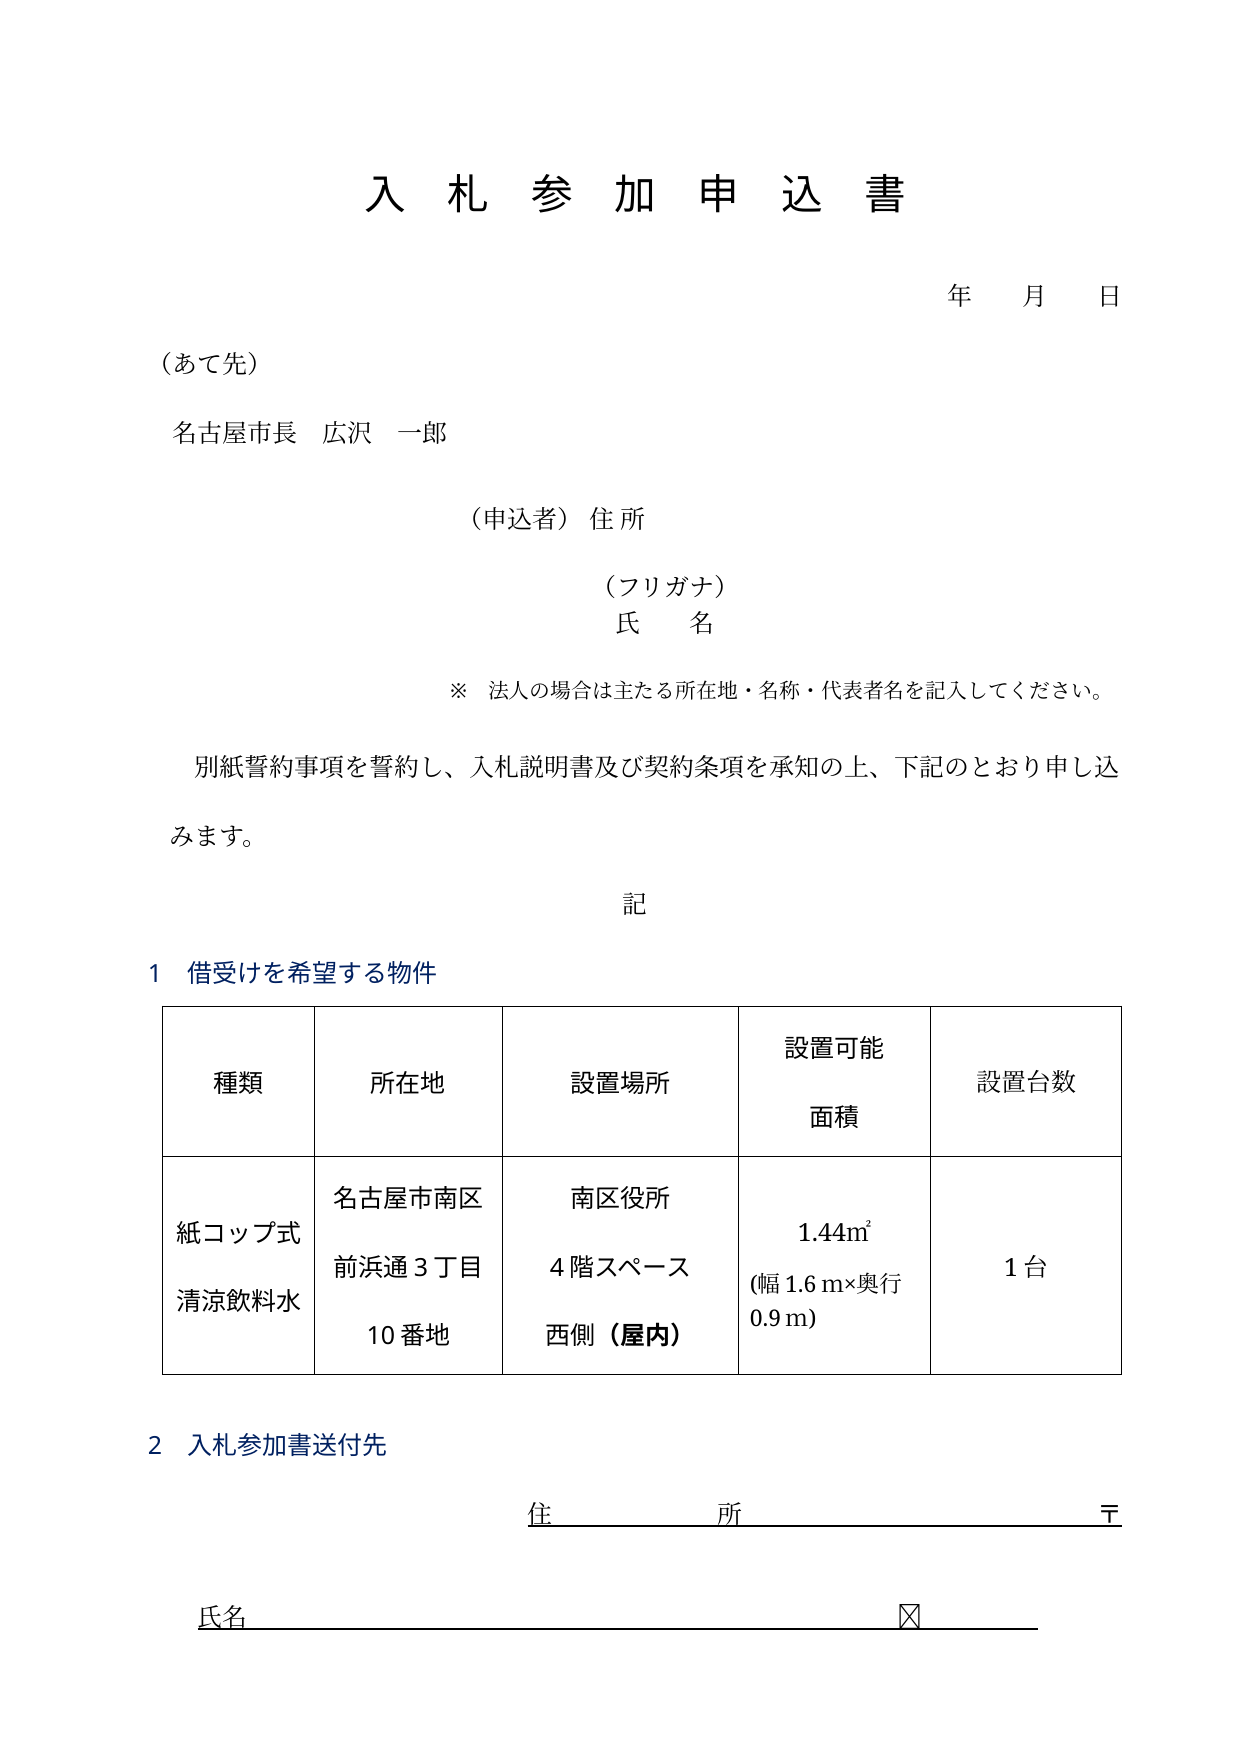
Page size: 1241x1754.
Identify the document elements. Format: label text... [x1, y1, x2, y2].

table_header 設置台数 [931, 1007, 1121, 1156]
text （申込者） 住 所 [273, 484, 1122, 552]
table_header 設置可能 面積 [739, 1007, 930, 1156]
subtitle 記 [148, 868, 1122, 937]
table_cell 名古屋市南区前浜通3丁目10番地 [315, 1157, 502, 1374]
table_cell 1台 [931, 1157, 1121, 1374]
text 名古屋市長 広沢 一郎 [148, 397, 1122, 466]
table_cell 南区役所 4階スペース 西側（屋内） [503, 1157, 738, 1374]
text 2 入札参加書送付先 [148, 1409, 1091, 1478]
text 1 借受けを希望する物件 [148, 937, 1091, 1006]
text 年 月 日 [148, 260, 1122, 329]
text （あて先） [148, 329, 1122, 397]
text 入 札 参 加 申 込 書 [148, 157, 1122, 226]
text ※ 法人の場合は主たる所在地・名称・代表者名を記入してください。 [450, 672, 1108, 706]
table_cell 1.44㎡ (幅1.6ｍ×奥行0.9ｍ) [739, 1157, 930, 1374]
table_header 設置場所 [503, 1007, 738, 1156]
table_header 種類 [163, 1007, 314, 1156]
table_cell 紙コップ式清涼飲料水 [163, 1157, 314, 1374]
text 別紙誓約事項を誓約し、入札説明書及び契約条項を承知の上、下記のとおり申し込みます。 [169, 731, 1122, 868]
text 住所 〒 氏名 上記以外の [148, 1478, 1122, 1649]
table_header 所在地 [315, 1007, 502, 1156]
